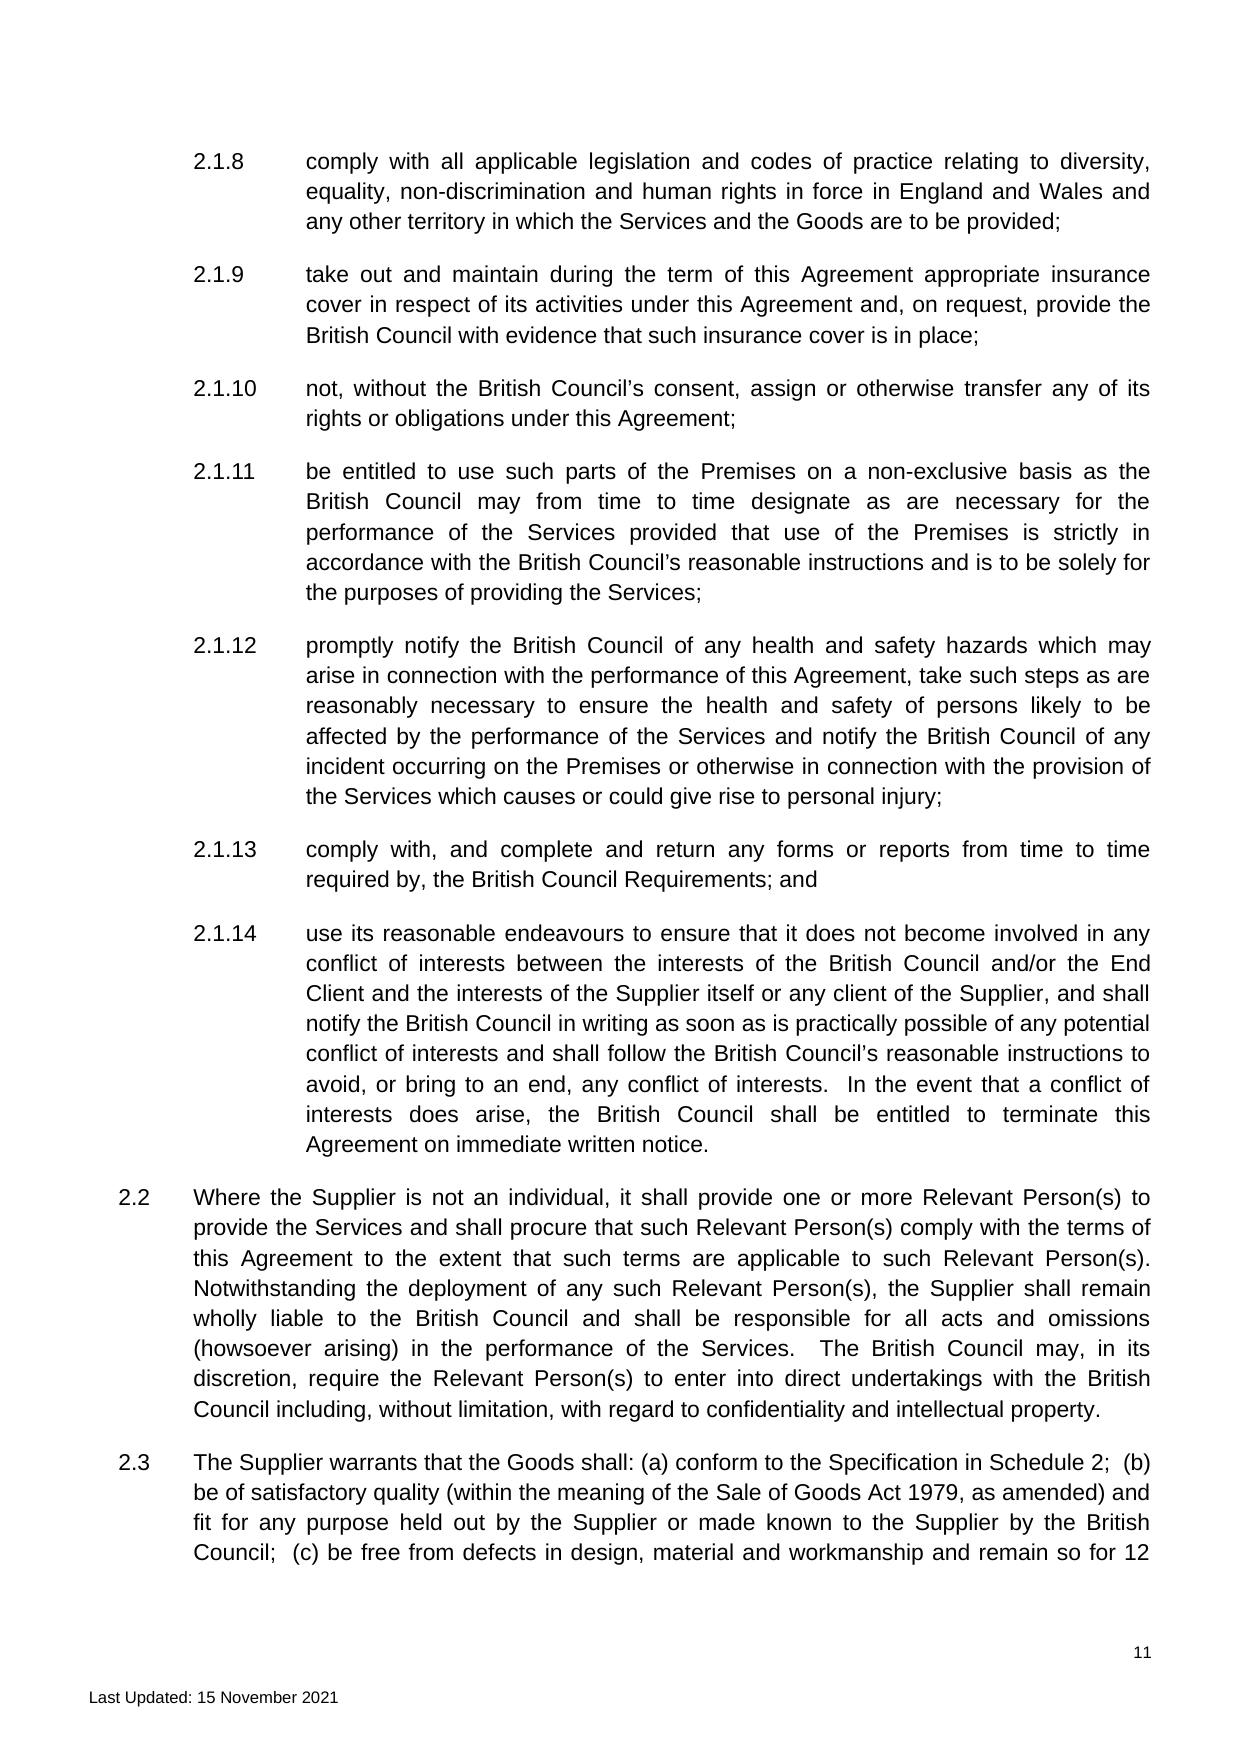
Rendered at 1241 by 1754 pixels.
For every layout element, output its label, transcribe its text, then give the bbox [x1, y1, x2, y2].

subtitle take out and maintain during the term of this Agreement appropriate insurance cover in respect of its activities under this Agreement and, on request, provide the British Council with evidence that such insurance cover is in place; [193, 261, 1152, 348]
subtitle comply with all applicable legislation and codes of practice relating to diversity, equality, non-discrimination and human rights in force in England and Wales and any other territory in which the Services and the Goods are to be provided; [193, 148, 1152, 234]
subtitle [118, 1449, 1152, 1566]
subtitle promptly notify the British Council of any health and safety hazards which may arise in connection with the performance of this Agreement, take such steps as are reasonably necessary to ensure the health and safety of persons likely to be affected by the performance of the Services and notify the British Council of any incident occurring on the Premises or otherwise in connection with the provision of the Services which causes or could give rise to personal injury; [193, 632, 1152, 809]
subtitle not, without the British Council’s consent, assign or otherwise transfer any of its rights or obligations under this Agreement; [193, 375, 1152, 431]
subtitle use its reasonable endeavours to ensure that it does not become involved in any conflict of interests between the interests of the British Council and/or the End Client and the interests of the Supplier itself or any client of the Supplier, and shall notify the British Council in writing as soon as is practically possible of any potential conflict of interests and shall follow the British Council’s reasonable instructions to avoid, or bring to an end, any conflict of interests. In the event that a conflict of interests does arise, the British Council shall be entitled to terminate this Agreement on immediate written notice. [193, 919, 1152, 1157]
subtitle be entitled to use such parts of the Premises on a non-exclusive basis as the British Council may from time to time designate as are necessary for the performance of the Services provided that use of the Premises is strictly in accordance with the British Council’s reasonable instructions and is to be solely for the purposes of providing the Services; [193, 458, 1152, 605]
subtitle comply with, and complete and return any forms or reports from time to time required by, the British Council Requirements; and [193, 836, 1152, 893]
subtitle Where the Supplier is not an individual, it shall provide one or more Relevant Person(s) to provide the Services and shall procure that such Relevant Person(s) comply with the terms of this Agreement to the extent that such terms are applicable to such Relevant Person(s). Notwithstanding the deployment of any such Relevant Person(s), the Supplier shall remain wholly liable to the British Council and shall be responsible for all acts and omissions (howsoever arising) in the performance of the Services. The British Council may, in its discretion, require the Relevant Person(s) to enter into direct undertakings with the British Council including, without limitation, with regard to confidentiality and intellectual property. [118, 1184, 1152, 1422]
